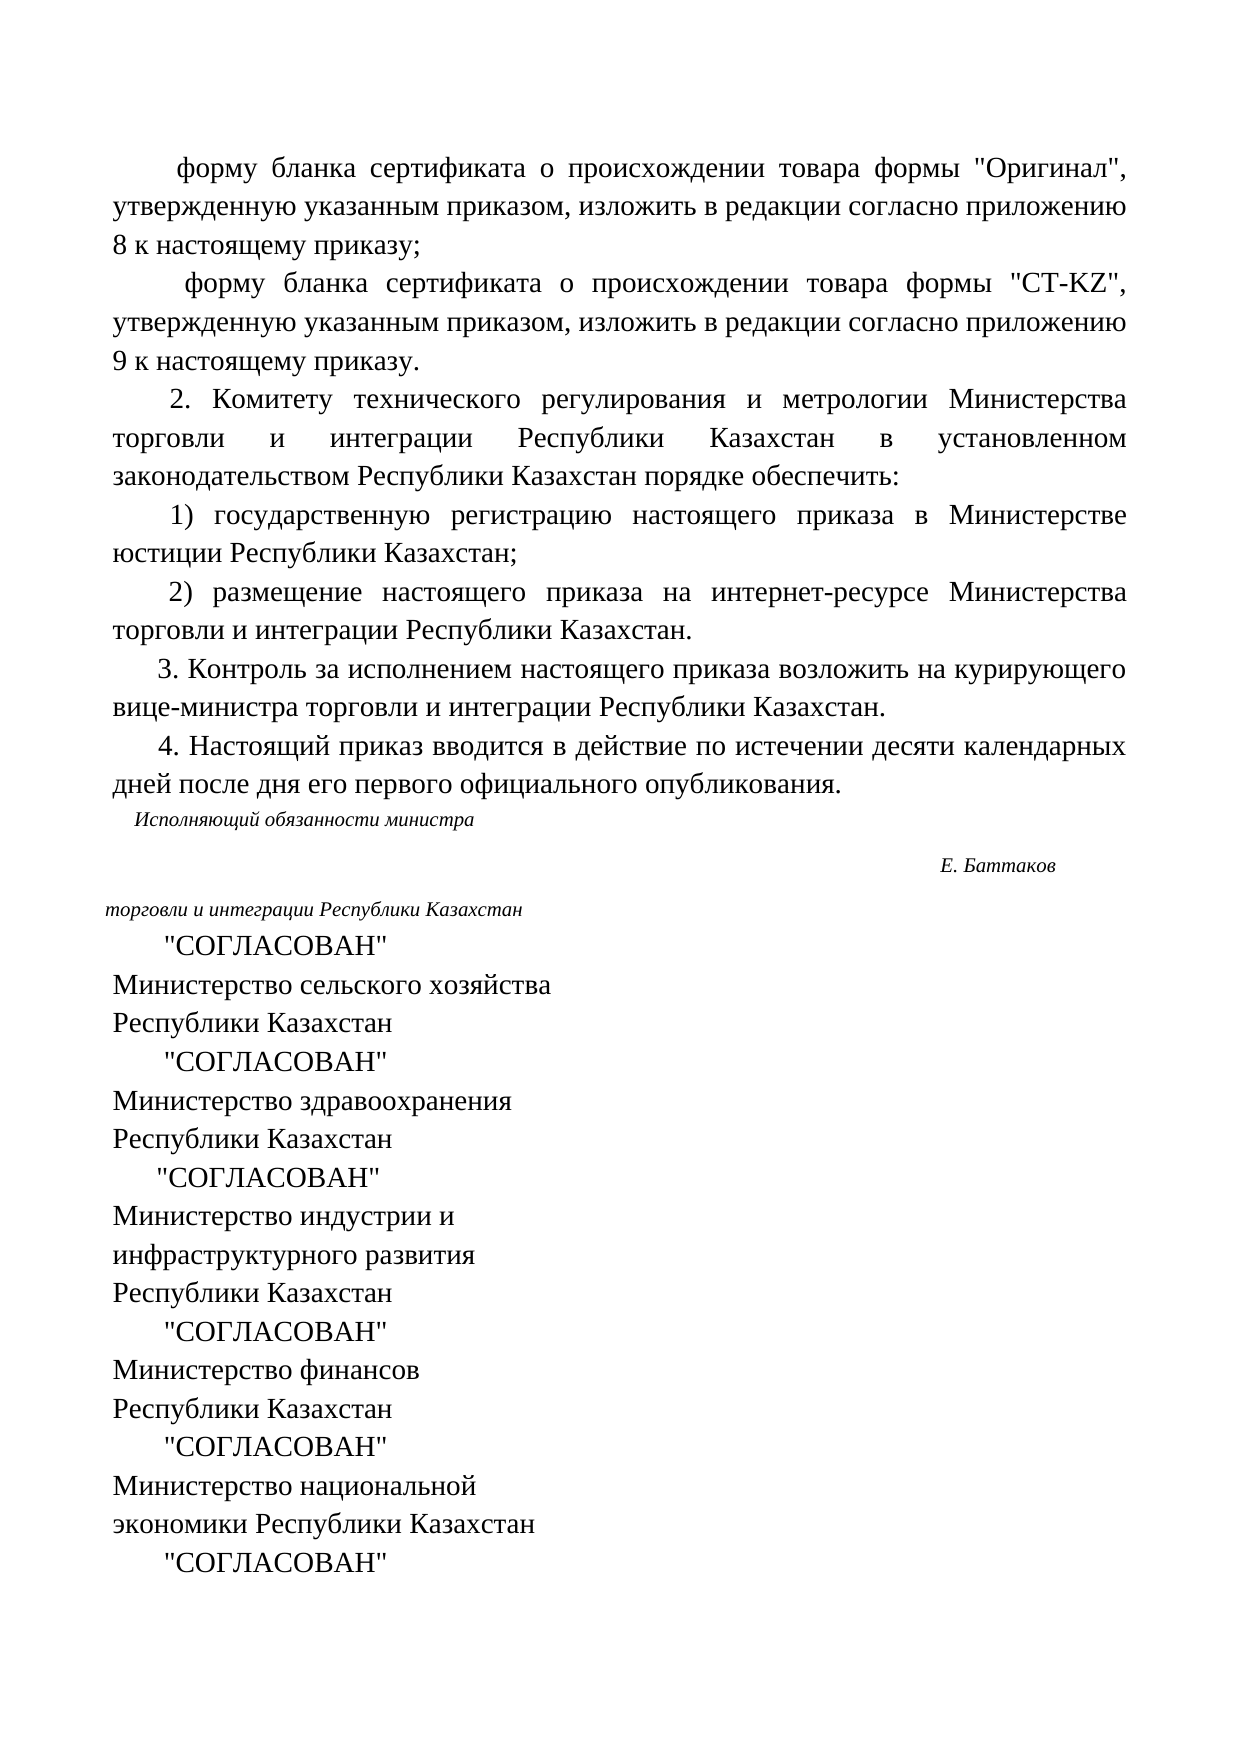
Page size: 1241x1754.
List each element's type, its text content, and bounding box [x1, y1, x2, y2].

table_header Исполняющий обязанности министра торговли и интеграции Республики Казахстан [101, 805, 939, 928]
text Республики Казахстан [112, 1121, 1128, 1155]
text форму бланка сертификата о происхождении товара формы "Оригинал", утвержденную указанным приказом, изложить в редакции согласно приложению 8 к настоящему приказу; [112, 150, 1128, 261]
text "СОГЛАСОВАН" [112, 1545, 1128, 1579]
text Республики Казахстан [112, 1006, 1128, 1039]
text инфраструктурного развития [112, 1237, 1128, 1270]
text 4. Настоящий приказ вводится в действие по истечении десяти календарных дней после дня его первого официального опубликования. [112, 728, 1128, 800]
text Министерство индустрии и [112, 1198, 1128, 1232]
text Республики Казахстан [112, 1275, 1128, 1309]
text "СОГЛАСОВАН" [112, 1429, 1128, 1463]
table_header Е. Баттаков [939, 805, 1240, 928]
text "СОГЛАСОВАН" [112, 1160, 1128, 1193]
text Министерство национальной [112, 1468, 1128, 1502]
text 3. Контроль за исполнением настоящего приказа возложить на курирующего вице-министра торговли и интеграции Республики Казахстан. [112, 651, 1128, 723]
text экономики Республики Казахстан [112, 1507, 1128, 1540]
text 1) государственную регистрацию настоящего приказа в Министерстве юстиции Республики Казахстан; [112, 497, 1128, 569]
text Министерство финансов [112, 1352, 1128, 1386]
text "СОГЛАСОВАН" [112, 1314, 1128, 1347]
text "СОГЛАСОВАН" [112, 928, 1128, 962]
text Министерство сельского хозяйства [112, 967, 1128, 1001]
text форму бланка сертификата о происхождении товара формы "СТ-KZ", утвержденную указанным приказом, изложить в редакции согласно приложению 9 к настоящему приказу. [112, 266, 1128, 376]
text 2. Комитету технического регулирования и метрологии Министерства торговли и интеграции Республики Казахстан в установленном законодательством Республики Казахстан порядке обеспечить: [112, 381, 1128, 492]
text Республики Казахстан [112, 1391, 1128, 1424]
text "СОГЛАСОВАН" [112, 1044, 1128, 1078]
text Министерство здравоохранения [112, 1083, 1128, 1116]
text 2) размещение настоящего приказа на интернет-ресурсе Министерства торговли и интеграции Республики Казахстан. [112, 574, 1128, 646]
